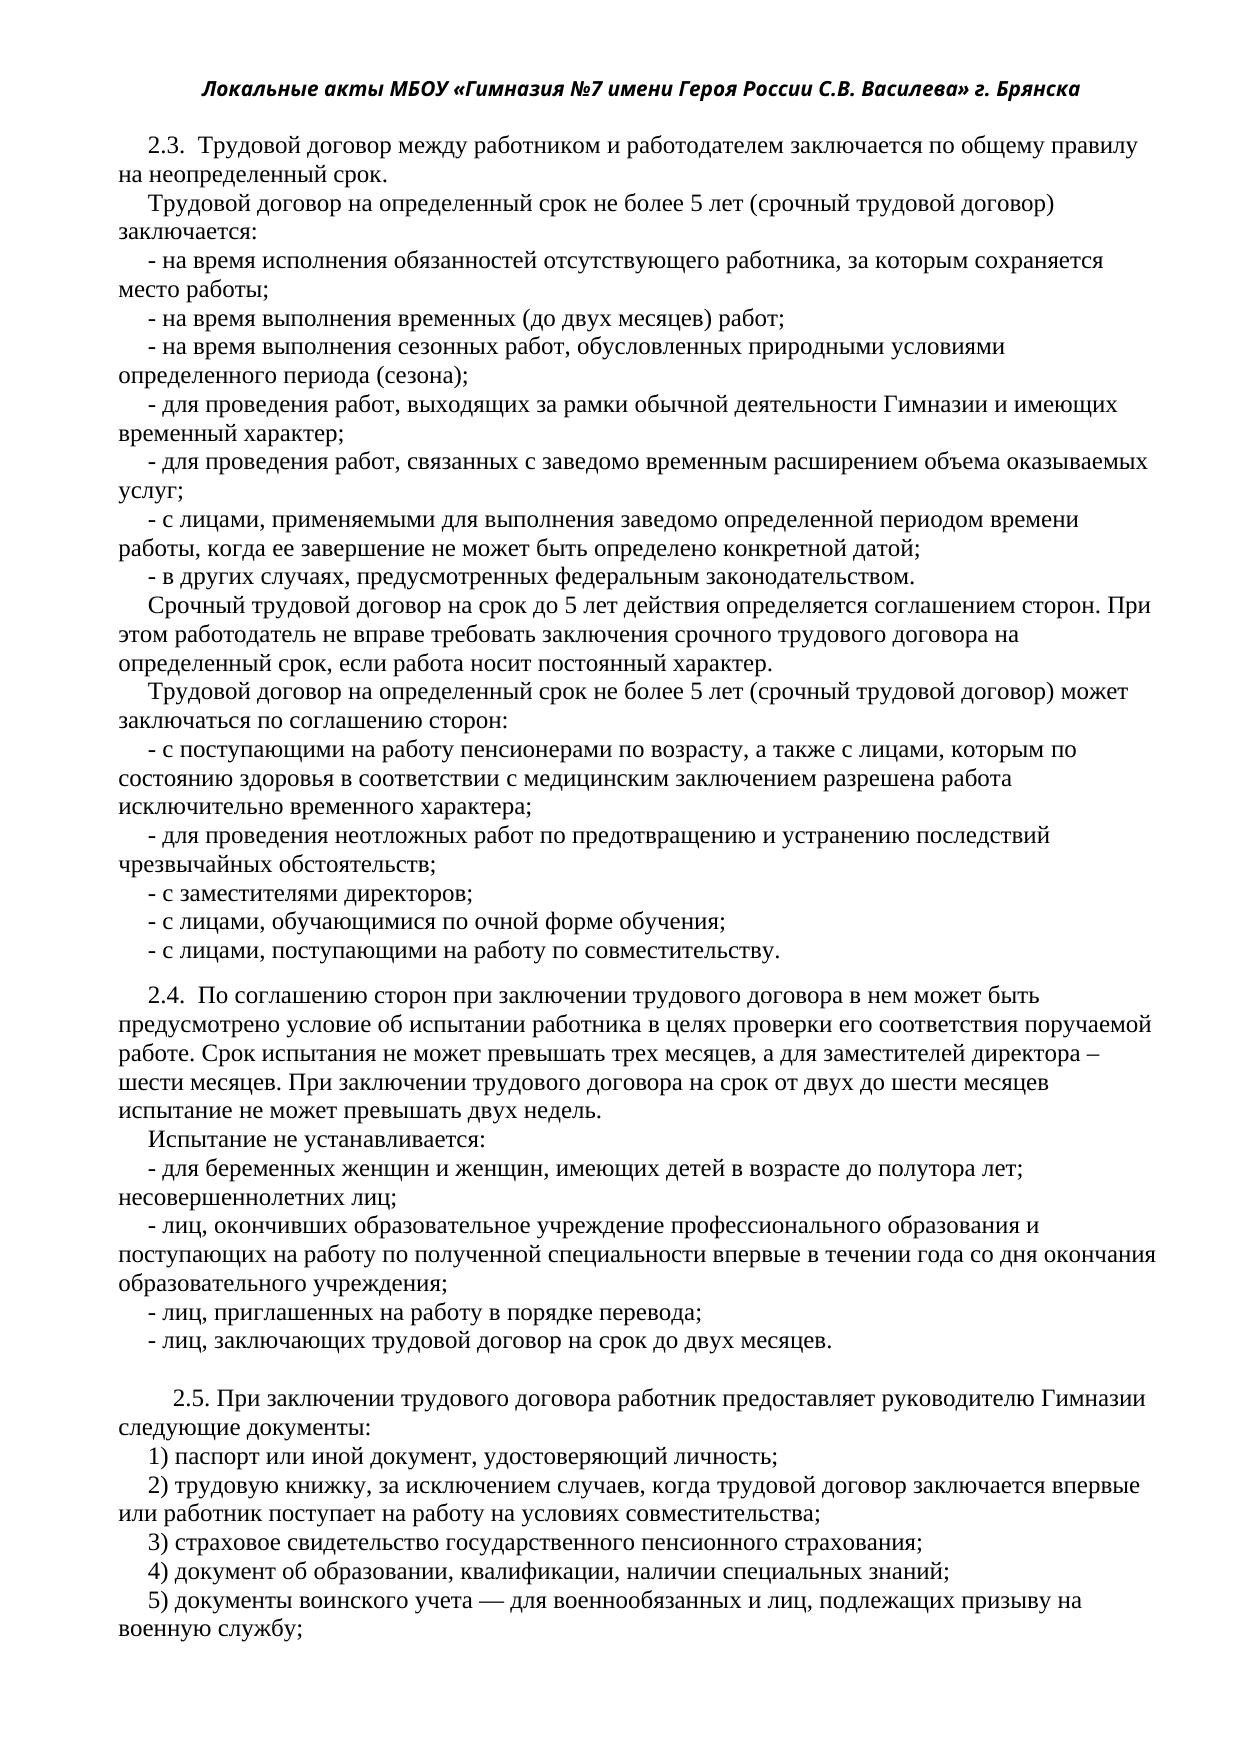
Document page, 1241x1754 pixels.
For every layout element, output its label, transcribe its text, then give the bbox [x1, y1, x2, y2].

text 2) трудовую книжку, за исключением случаев, когда трудовой договор заключается впервые или работник поступает на работу на условиях совместительства; [118, 1470, 1167, 1527]
text - для проведения работ, связанных с заведомо временным расширением объема оказываемых услуг; [118, 446, 1167, 504]
text 2.3. Трудовой договор между работником и работодателем заключается по общему правилу на неопределенный срок. [118, 130, 1167, 188]
text - лиц, окончивших образовательное учреждение профессионального образования и поступающих на работу по полученной специальности впервые в течении года со дня окончания образовательного учреждения; [118, 1211, 1167, 1297]
text - на время исполнения обязанностей отсутствующего работника, за которым сохраняется место работы; [118, 245, 1167, 303]
text - для проведения работ, выходящих за рамки обычной деятельности Гимназии и имеющих временный характер; [118, 389, 1167, 446]
text - в других случаях, предусмотренных федеральным законодательством. [118, 561, 1167, 590]
text Испытание не устанавливается: [118, 1124, 1167, 1153]
text Срочный трудовой договор на срок до 5 лет действия определяется соглашением сторон. При этом работодатель не вправе требовать заключения срочного трудового договора на определенный срок, если работа носит постоянный характер. [118, 590, 1167, 676]
text - с лицами, поступающими на работу по совместительству. [118, 935, 1167, 964]
text 1) паспорт или иной документ, удостоверяющий личность; [118, 1441, 1167, 1470]
text - для беременных женщин и женщин, имеющих детей в возрасте до полутора лет; несовершеннолетних лиц; [118, 1153, 1167, 1211]
text - с лицами, применяемыми для выполнения заведомо определенной периодом времени работы, когда ее завершение не может быть определено конкретной датой; [118, 504, 1167, 561]
text - на время выполнения временных (до двух месяцев) работ; [118, 303, 1167, 331]
text - лиц, приглашенных на работу в порядке перевода; [118, 1297, 1167, 1326]
text 3) страховое свидетельство государственного пенсионного страхования; [118, 1527, 1167, 1556]
text 2.5. При заключении трудового договора работник предоставляет руководителю Гимназии следующие документы: [118, 1383, 1167, 1441]
text 4) документ об образовании, квалификации, наличии специальных знаний; [118, 1556, 1167, 1585]
text - на время выполнения сезонных работ, обусловленных природными условиями определенного периода (сезона); [118, 331, 1167, 389]
text - с лицами, обучающимися по очной форме обучения; [118, 906, 1167, 935]
text - для проведения неотложных работ по предотвращению и устранению последствий чрезвычайных обстоятельств; [118, 820, 1167, 878]
text 2.4. По соглашению сторон при заключении трудового договора в нем может быть предусмотрено условие об испытании работника в целях проверки его соответствия поручаемой работе. Срок испытания не может превышать трех месяцев, а для заместителей директора – шести месяцев. При заключении трудового договора на срок от двух до шести месяцев испытание не может превышать двух недель. [118, 981, 1167, 1124]
text 5) документы воинского учета — для военнообязанных и лиц, подлежащих призыву на военную службу; [118, 1585, 1167, 1642]
text - с заместителями директоров; [118, 878, 1167, 906]
text Трудовой договор на определенный срок не более 5 лет (срочный трудовой договор) заключается: [118, 188, 1167, 245]
text - с поступающими на работу пенсионерами по возрасту, а также с лицами, которым по состоянию здоровья в соответствии с медицинским заключением разрешена работа исключительно временного характера; [118, 734, 1167, 820]
text Трудовой договор на определенный срок не более 5 лет (срочный трудовой договор) может заключаться по соглашению сторон: [118, 676, 1167, 734]
text - лиц, заключающих трудовой договор на срок до двух месяцев. [118, 1326, 1167, 1354]
